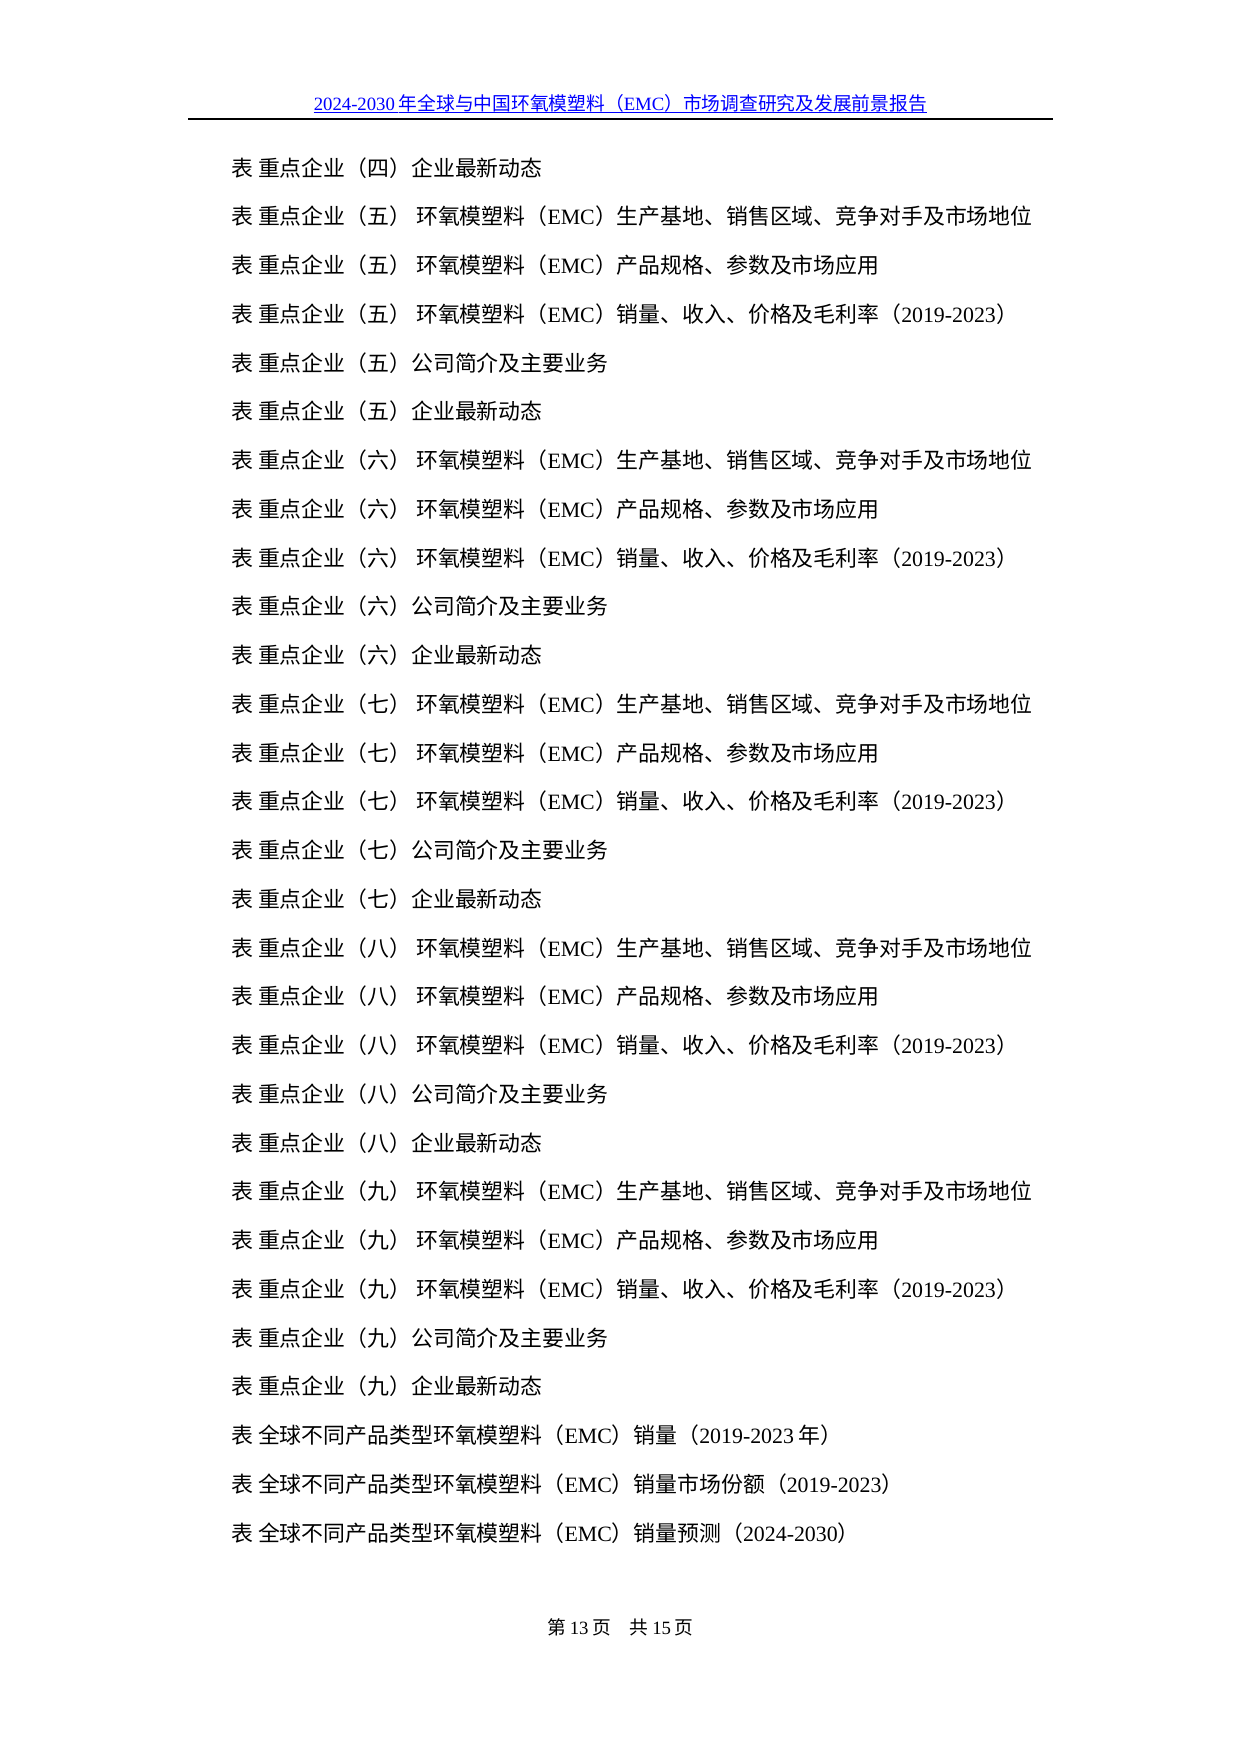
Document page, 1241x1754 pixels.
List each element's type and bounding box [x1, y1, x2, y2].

text [187, 150, 1053, 1548]
